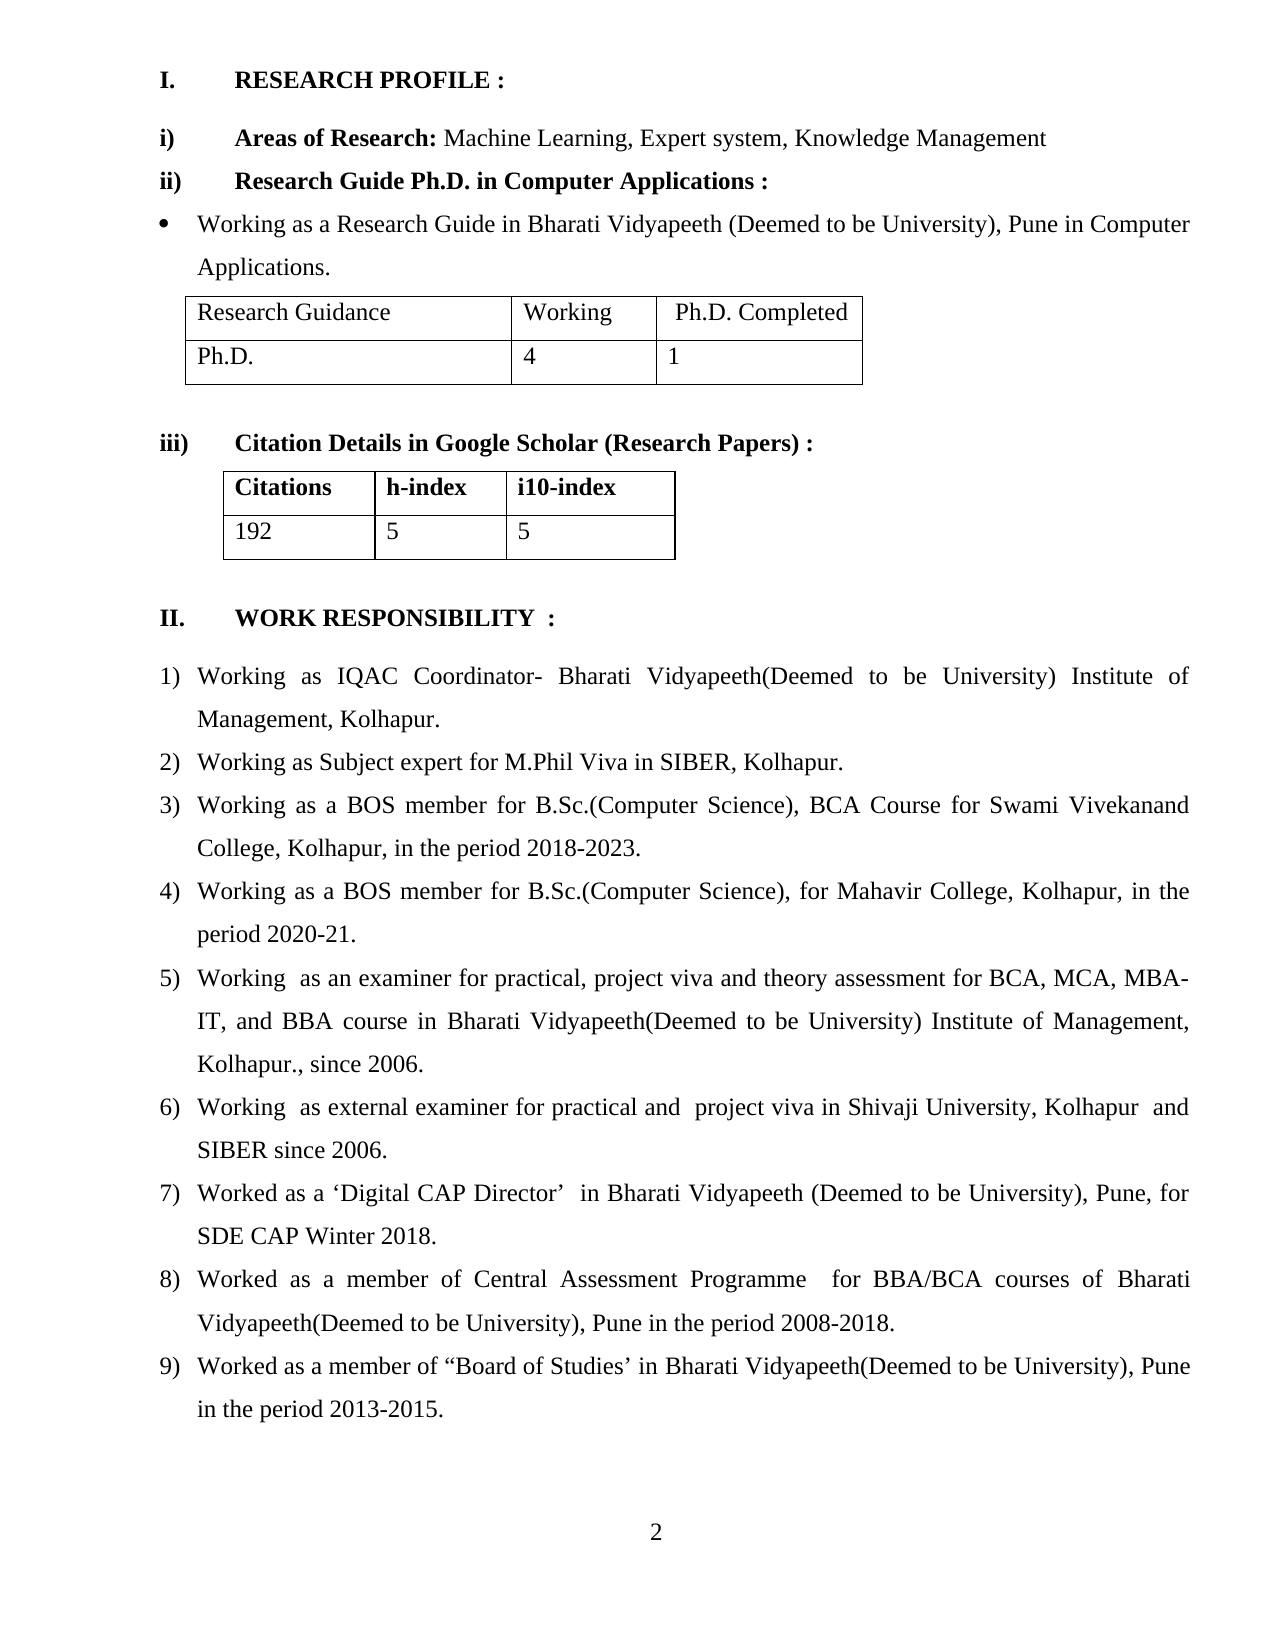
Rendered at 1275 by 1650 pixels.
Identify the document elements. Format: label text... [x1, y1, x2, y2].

list Research Guide Ph.D. in Computer Applications : [159, 166, 1191, 195]
list Worked as a member of Central Assessment Programme for BBA/BCA courses of Bharati Vidyapeeth(Deemed to be University), Pune in the period 2008-2018. [159, 1264, 1191, 1336]
table_header i10-index [507, 472, 674, 515]
table_cell 192 [224, 516, 374, 559]
list WORK RESPONSIBILITY : [159, 603, 1191, 632]
table_header Research Guidance [186, 297, 511, 340]
list Areas of Research: Machine Learning, Expert system, Knowledge Management [159, 123, 1191, 152]
list Working as a BOS member for B.Sc.(Computer Science), for Mahavir College, Kolhapur, in the period 2020-21. [159, 876, 1191, 948]
list Working as a Research Guide in Bharati Vidyapeeth (Deemed to be University), Pune in Computer Applications. [159, 209, 1191, 281]
table_header Working [512, 297, 656, 340]
list Working as an examiner for practical, project viva and theory assessment for BCA, MCA, MBA-IT, and BBA course in Bharati Vidyapeeth(Deemed to be University) Institute of Management, Kolhapur., since 2006. [159, 963, 1191, 1078]
table_cell 5 [507, 516, 674, 559]
table_cell 1 [657, 341, 862, 384]
table_header h-index [376, 472, 506, 515]
table_header Citations [224, 472, 374, 515]
list Working as Subject expert for M.Phil Viva in SIBER, Kolhapur. [159, 747, 1191, 776]
list Working as external examiner for practical and project viva in Shivaji University, Kolhapur and SIBER since 2006. [159, 1092, 1191, 1164]
list Citation Details in Google Scholar (Research Papers) : [159, 428, 1191, 457]
table_cell 4 [512, 341, 656, 384]
table_cell Ph.D. [186, 341, 511, 384]
list Worked as a ‘Digital CAP Director’ in Bharati Vidyapeeth (Deemed to be University), Pune, for SDE CAP Winter 2018. [159, 1178, 1191, 1250]
list Worked as a member of “Board of Studies’ in Bharati Vidyapeeth(Deemed to be University), Pune in the period 2013-2015. [159, 1351, 1191, 1423]
table_header Ph.D. Completed [657, 297, 862, 340]
table_cell 5 [376, 516, 506, 559]
list RESEARCH PROFILE : [159, 66, 1191, 94]
list Working as a BOS member for B.Sc.(Computer Science), BCA Course for Swami Vivekanand College, Kolhapur, in the period 2018-2023. [159, 790, 1191, 862]
list Working as IQAC Coordinator- Bharati Vidyapeeth(Deemed to be University) Institute of Management, Kolhapur. [159, 661, 1191, 733]
